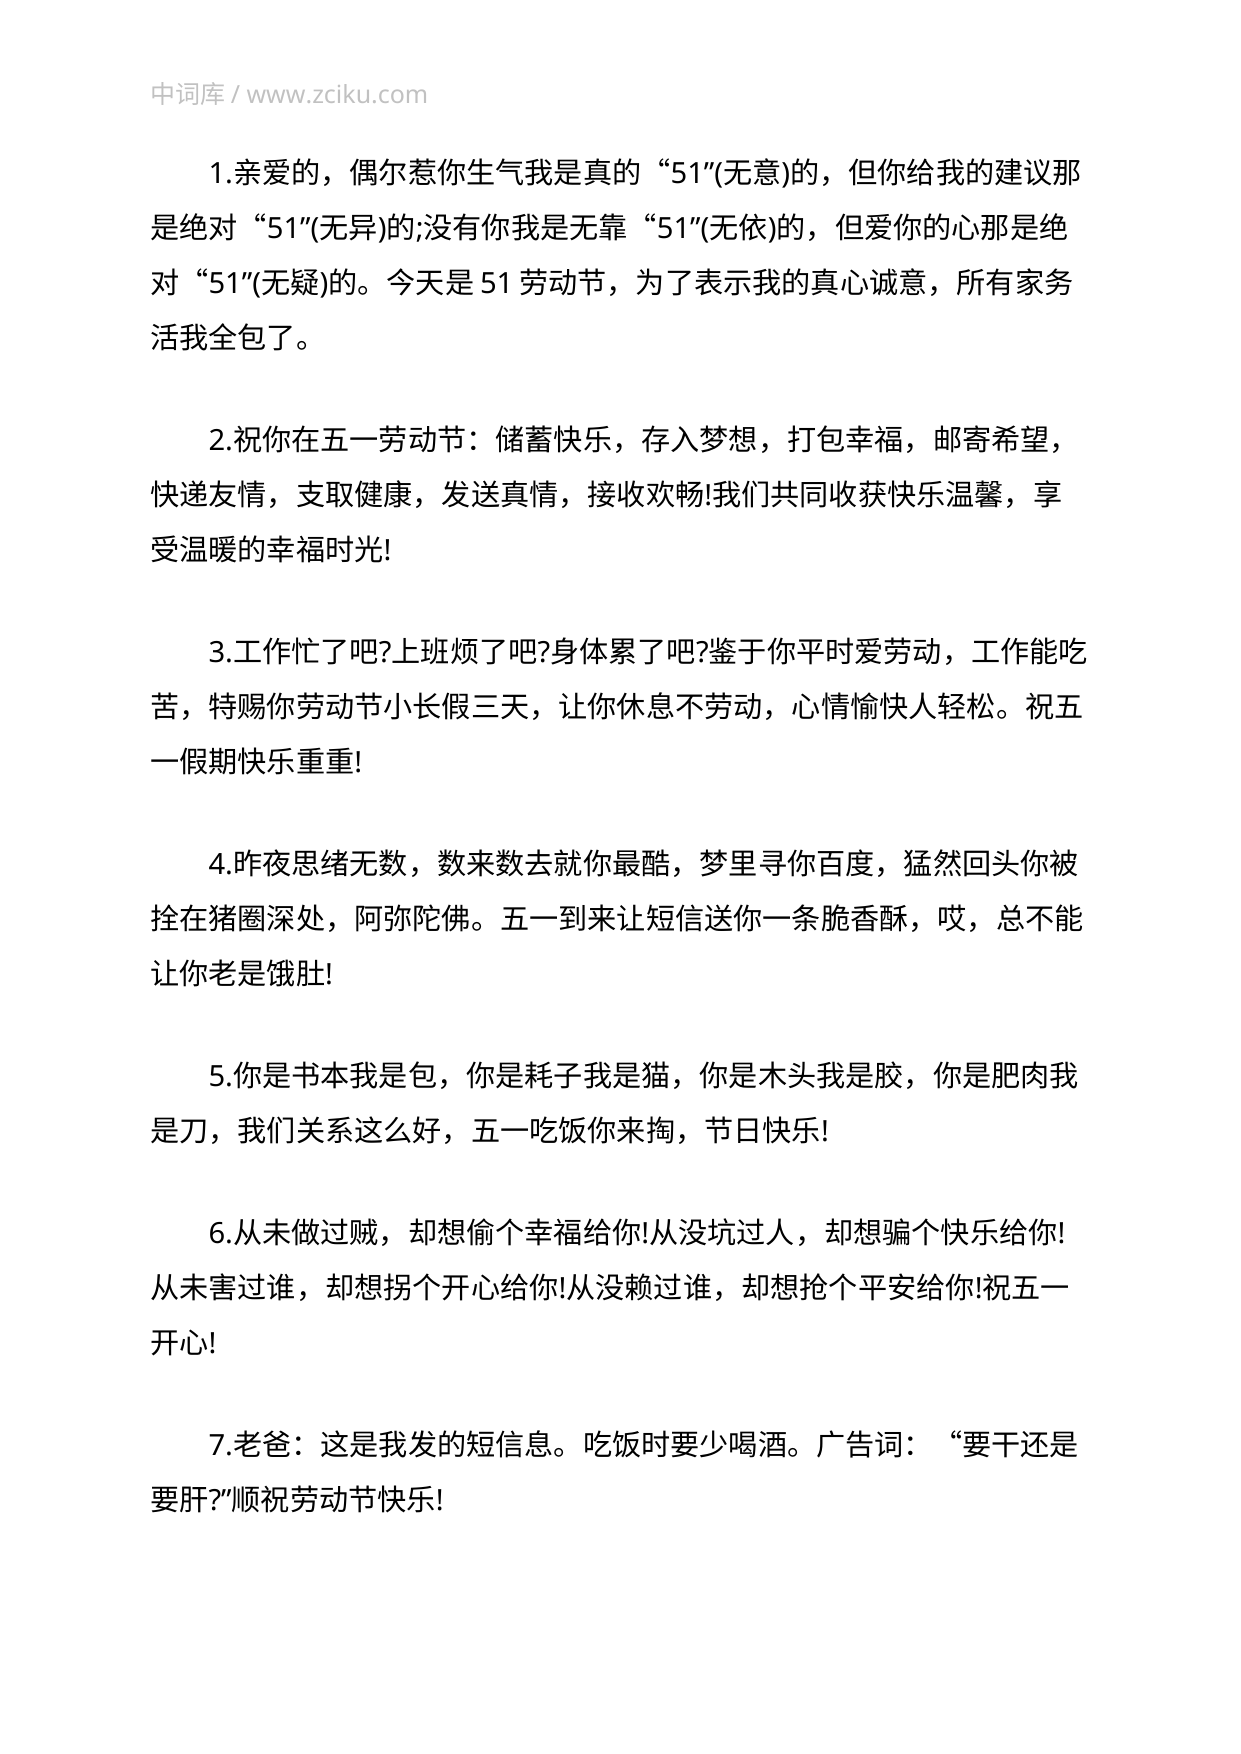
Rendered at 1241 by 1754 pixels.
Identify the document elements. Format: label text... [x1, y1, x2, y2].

text 5.你是书本我是包，你是耗子我是猫，你是木头我是胶，你是肥肉我是刀，我们关系这么好，五一吃饭你来掏，节日快乐! [150, 1052, 1090, 1150]
text 7.老爸：这是我发的短信息。吃饭时要少喝酒。广告词：“要干还是要肝?”顺祝劳动节快乐! [150, 1421, 1090, 1519]
text 6.从未做过贼，却想偷个幸福给你!从没坑过人，却想骗个快乐给你!从未害过谁，却想拐个开心给你!从没赖过谁，却想抢个平安给你!祝五一开心! [150, 1209, 1090, 1362]
text 4.昨夜思绪无数，数来数去就你最酷，梦里寻你百度，猛然回头你被拴在猪圈深处，阿弥陀佛。五一到来让短信送你一条脆香酥，哎，总不能让你老是饿肚! [150, 841, 1090, 993]
text 2.祝你在五一劳动节：储蓄快乐，存入梦想，打包幸福，邮寄希望，快递友情，支取健康，发送真情，接收欢畅!我们共同收获快乐温馨，享受温暖的幸福时光! [150, 417, 1090, 569]
text 3.工作忙了吧?上班烦了吧?身体累了吧?鉴于你平时爱劳动，工作能吃苦，特赐你劳动节小长假三天，让你休息不劳动，心情愉快人轻松。祝五一假期快乐重重! [150, 629, 1090, 781]
text 1.亲爱的，偶尔惹你生气我是真的“51”(无意)的，但你给我的建议那是绝对“51”(无异)的;没有你我是无靠“51”(无依)的，但爱你的心那是绝对“51”(无疑)的。今天是51劳动节，为了表示我的真心诚意，所有家务活我全包了。 [150, 150, 1090, 357]
